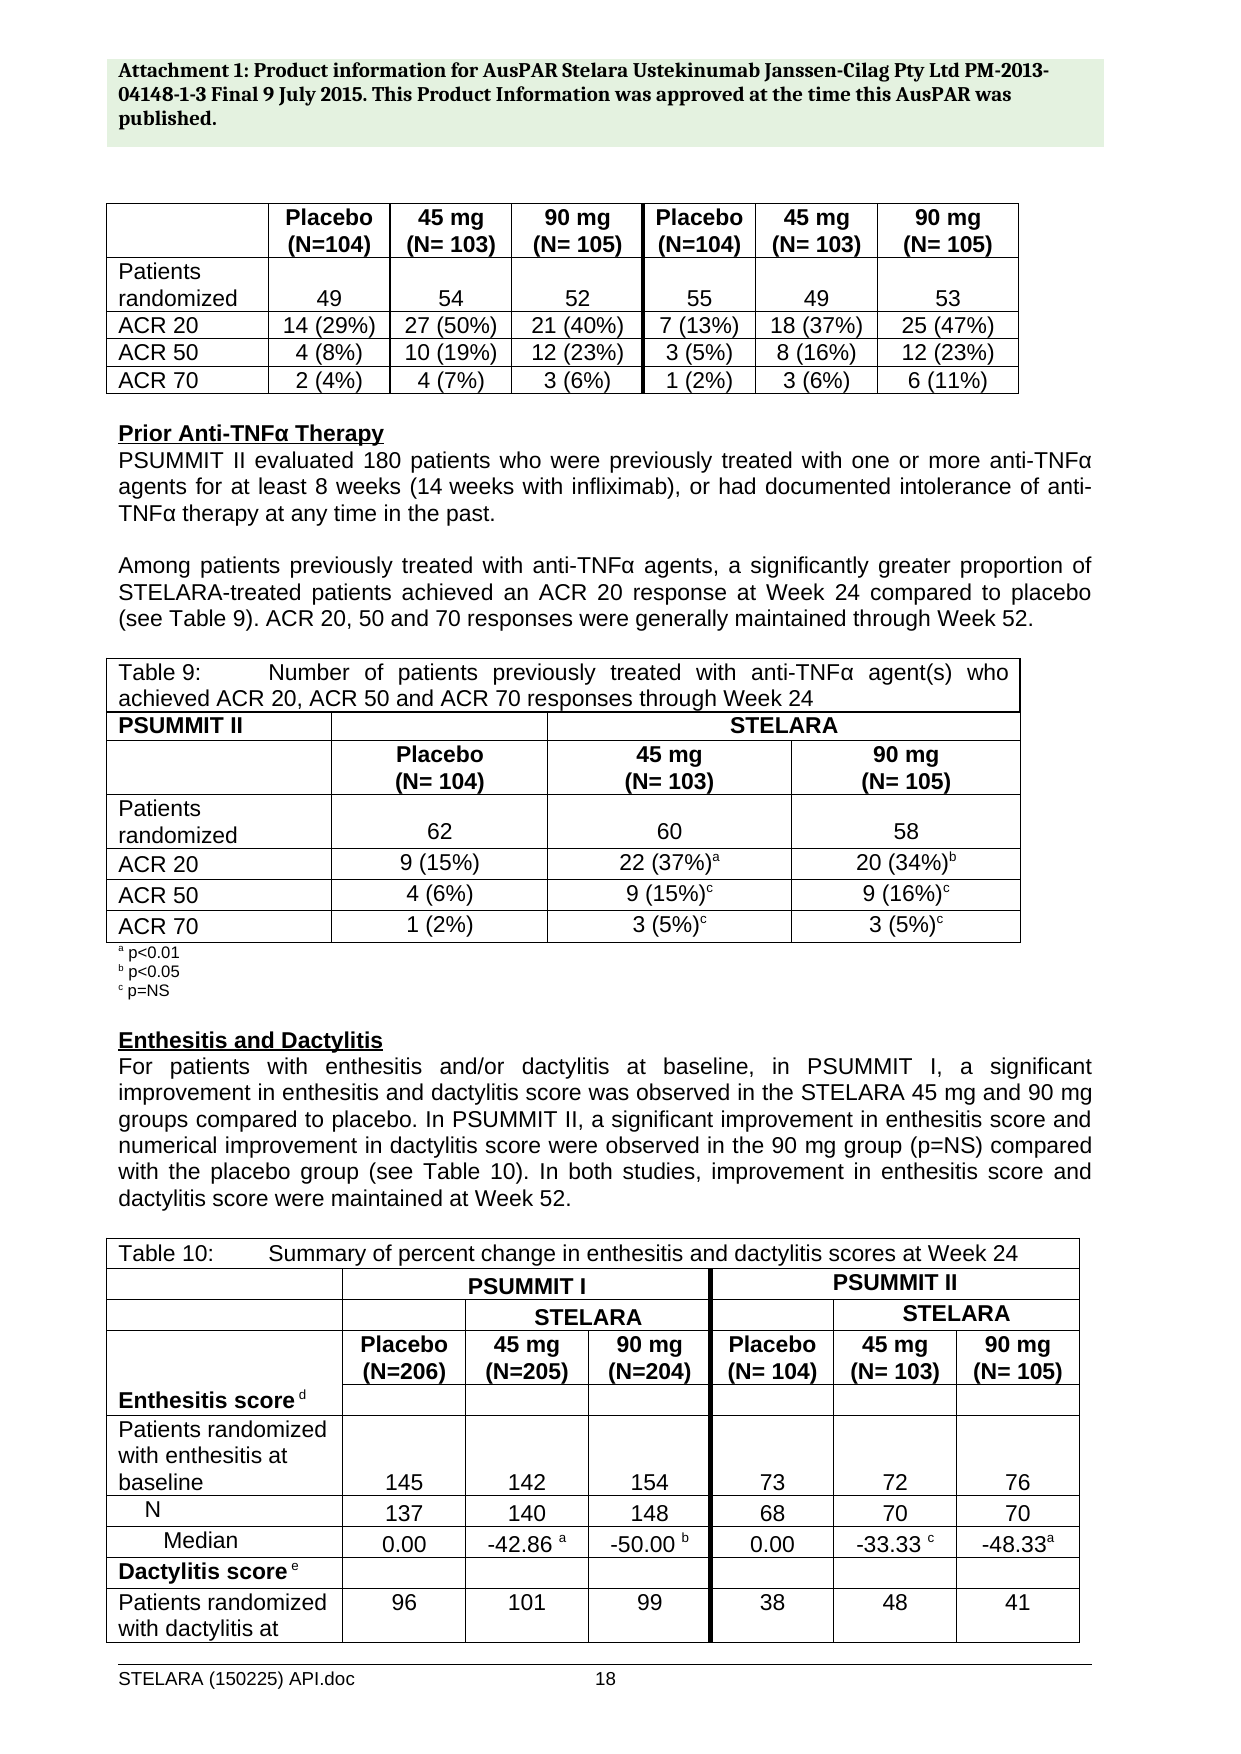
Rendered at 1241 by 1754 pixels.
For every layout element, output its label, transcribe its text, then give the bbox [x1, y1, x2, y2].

table_cell 4 (8%) [269, 339, 389, 366]
table_cell 54 [391, 258, 511, 311]
table_cell 3 (6%) [756, 367, 877, 393]
table_cell 73 [713, 1416, 833, 1495]
table_cell 3 (5%)c [548, 911, 791, 942]
table_cell 148 [589, 1496, 708, 1526]
text Enthesitis and Dactylitis [118, 1027, 1092, 1053]
table_cell 101 [466, 1589, 588, 1642]
table_cell 10 (19%) [391, 339, 511, 366]
text b p<0.05 [118, 962, 1092, 981]
table_cell [713, 1385, 833, 1415]
table_cell [107, 741, 331, 794]
table_cell PSUMMIT I [343, 1269, 708, 1299]
table_cell ACR 20 [107, 312, 268, 338]
table_cell PSUMMIT II [713, 1269, 1079, 1299]
table_cell 76 [957, 1416, 1079, 1495]
table_cell 8 (16%) [756, 339, 877, 366]
table_cell [107, 1331, 342, 1384]
table_cell Patients randomized [107, 795, 331, 848]
table_cell 12 (23%) [512, 339, 641, 366]
table_cell 142 [466, 1416, 588, 1495]
table_cell Dactylitis score e [107, 1558, 342, 1588]
text For patients with enthesitis and/or dactylitis at baseline, in PSUMMIT I, a significant improvement in enthesitis and dactylitis score was observed in the STELARA 45 mg and 90 mg groups compared to placebo. In PSUMMIT II, a significant improvement in enthesitis score and numerical improvement in dactylitis score were observed in the 90 mg group (p=NS) compared with the placebo group (see Table 10). In both studies, improvement in enthesitis score and dactylitis score were maintained at Week 52. [118, 1053, 1092, 1211]
table_cell 2 (4%) [269, 367, 389, 393]
table_cell STELARA [548, 713, 1020, 740]
table_cell 55 [645, 258, 755, 311]
table_cell 137 [343, 1496, 465, 1526]
table_cell 4 (7%) [391, 367, 511, 393]
table_cell [834, 1558, 956, 1588]
table_header Table 9: Number of patients previously treated with anti-TNFα agent(s) who achieved ACR 20, ACR 50 and ACR 70 responses through Week 24 [107, 659, 1019, 711]
table_cell 3 (5%) [645, 339, 755, 366]
table_cell 45 mg (N= 103) [834, 1331, 956, 1384]
table_cell 25 (47%) [878, 312, 1018, 338]
table_cell [466, 1385, 588, 1415]
table_cell 9 (15%) [332, 849, 547, 879]
table_cell 62 [332, 795, 547, 848]
table_cell ACR 20 [107, 849, 331, 879]
table_cell [107, 1300, 342, 1330]
table_cell -50.00 b [589, 1527, 708, 1557]
table_cell Placebo (N=104) [269, 204, 389, 257]
table_header Table 10: Summary of percent change in enthesitis and dactylitis scores at Week 24 [107, 1239, 1079, 1268]
table_cell 154 [589, 1416, 708, 1495]
table_cell 60 [548, 795, 791, 848]
table_cell 53 [878, 258, 1018, 311]
table_cell [957, 1385, 1079, 1415]
table_cell ACR 50 [107, 880, 331, 910]
table_cell Median [107, 1527, 342, 1557]
table_cell 48 [834, 1589, 956, 1642]
table_cell N [107, 1496, 342, 1526]
text c p=NS [118, 981, 1092, 1000]
text Prior Anti-TNFα Therapy [118, 420, 1092, 447]
table_cell [589, 1385, 708, 1415]
table_cell 45 mg (N=205) [466, 1331, 588, 1384]
table_cell 20 (34%)b [792, 849, 1020, 879]
table_cell -42.86 a [466, 1527, 588, 1557]
table_cell Placebo (N=206) [343, 1331, 465, 1384]
table_cell ACR 50 [107, 339, 268, 366]
table_cell STELARA [834, 1300, 1079, 1330]
table_cell 145 [343, 1416, 465, 1495]
table_cell 3 (5%)c [792, 911, 1020, 942]
table_cell 22 (37%)a [548, 849, 791, 879]
table_cell [343, 1385, 465, 1415]
table_cell [107, 204, 268, 257]
table_cell 72 [834, 1416, 956, 1495]
table_cell 3 (6%) [512, 367, 641, 393]
table_cell [107, 1269, 342, 1299]
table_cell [107, 1589, 342, 1642]
table_cell 1 (2%) [332, 911, 547, 942]
table_cell 99 [589, 1589, 708, 1642]
text PSUMMIT II evaluated 180 patients who were previously treated with one or more anti-TNFα agents for at least 8 weeks (14 weeks with infliximab), or had documented intolerance of anti-TNFα therapy at any time in the past. [118, 447, 1092, 526]
table_cell [957, 1558, 1079, 1588]
text Among patients previously treated with anti-TNFα agents, a significantly greater proportion of STELARA-treated patients achieved an ACR 20 response at Week 24 compared to placebo (see Table 9). ACR 20, 50 and 70 responses were generally maintained through Week 52. [118, 552, 1092, 631]
table_cell [343, 1300, 465, 1330]
table_cell 12 (23%) [878, 339, 1018, 366]
text a p<0.01 [118, 943, 1092, 962]
table_cell -33.33 c [834, 1527, 956, 1557]
table_cell 52 [512, 258, 641, 311]
table_cell 58 [792, 795, 1020, 848]
table_cell 90 mg (N= 105) [957, 1331, 1079, 1384]
table_cell 90 mg (N= 105) [878, 204, 1018, 257]
table_cell 90 mg (N=204) [589, 1331, 708, 1384]
table_cell Enthesitis score d [107, 1384, 342, 1415]
table_cell 6 (11%) [878, 367, 1018, 393]
table_cell [713, 1558, 833, 1588]
table_cell 9 (15%)c [548, 880, 791, 910]
table_cell 9 (16%)c [792, 880, 1020, 910]
table_cell 7 (13%) [645, 312, 755, 338]
table_cell 21 (40%) [512, 312, 641, 338]
table_cell 27 (50%) [391, 312, 511, 338]
table_cell PSUMMIT II [107, 713, 331, 740]
table_cell [466, 1558, 588, 1588]
table_cell 70 [834, 1496, 956, 1526]
table_cell ACR 70 [107, 911, 331, 942]
table_cell 38 [713, 1589, 833, 1642]
table_cell STELARA [466, 1300, 708, 1330]
table_cell Patients randomized [107, 258, 268, 311]
table_cell 41 [957, 1589, 1079, 1642]
table_cell 4 (6%) [332, 880, 547, 910]
table_cell ACR 70 [107, 367, 268, 393]
table_cell 49 [756, 258, 877, 311]
table_cell 45 mg (N= 103) [391, 204, 511, 257]
table_cell 0.00 [343, 1527, 465, 1557]
table_cell 90 mg (N= 105) [792, 741, 1020, 794]
table_cell Placebo (N=104) [645, 204, 755, 257]
table_cell 70 [957, 1496, 1079, 1526]
table_cell -48.33a [957, 1527, 1079, 1557]
table_cell [332, 713, 547, 740]
table_cell 18 (37%) [756, 312, 877, 338]
table_cell Placebo (N= 104) [332, 741, 547, 794]
table_cell 96 [343, 1589, 465, 1642]
table_cell 140 [466, 1496, 588, 1526]
table_cell 0.00 [713, 1527, 833, 1557]
table_cell 45 mg (N= 103) [548, 741, 791, 794]
table_cell 1 (2%) [645, 367, 755, 393]
table_cell 68 [713, 1496, 833, 1526]
table_cell Placebo (N= 104) [713, 1331, 833, 1384]
table_cell 49 [269, 258, 389, 311]
table_cell 14 (29%) [269, 312, 389, 338]
table_cell [713, 1300, 833, 1330]
table_cell 45 mg (N= 103) [756, 204, 877, 257]
table_cell Patients randomized with enthesitis at baseline [107, 1416, 342, 1495]
table_cell [343, 1558, 465, 1588]
table_cell [834, 1385, 956, 1415]
table_cell 90 mg (N= 105) [512, 204, 641, 257]
table_cell [589, 1558, 708, 1588]
